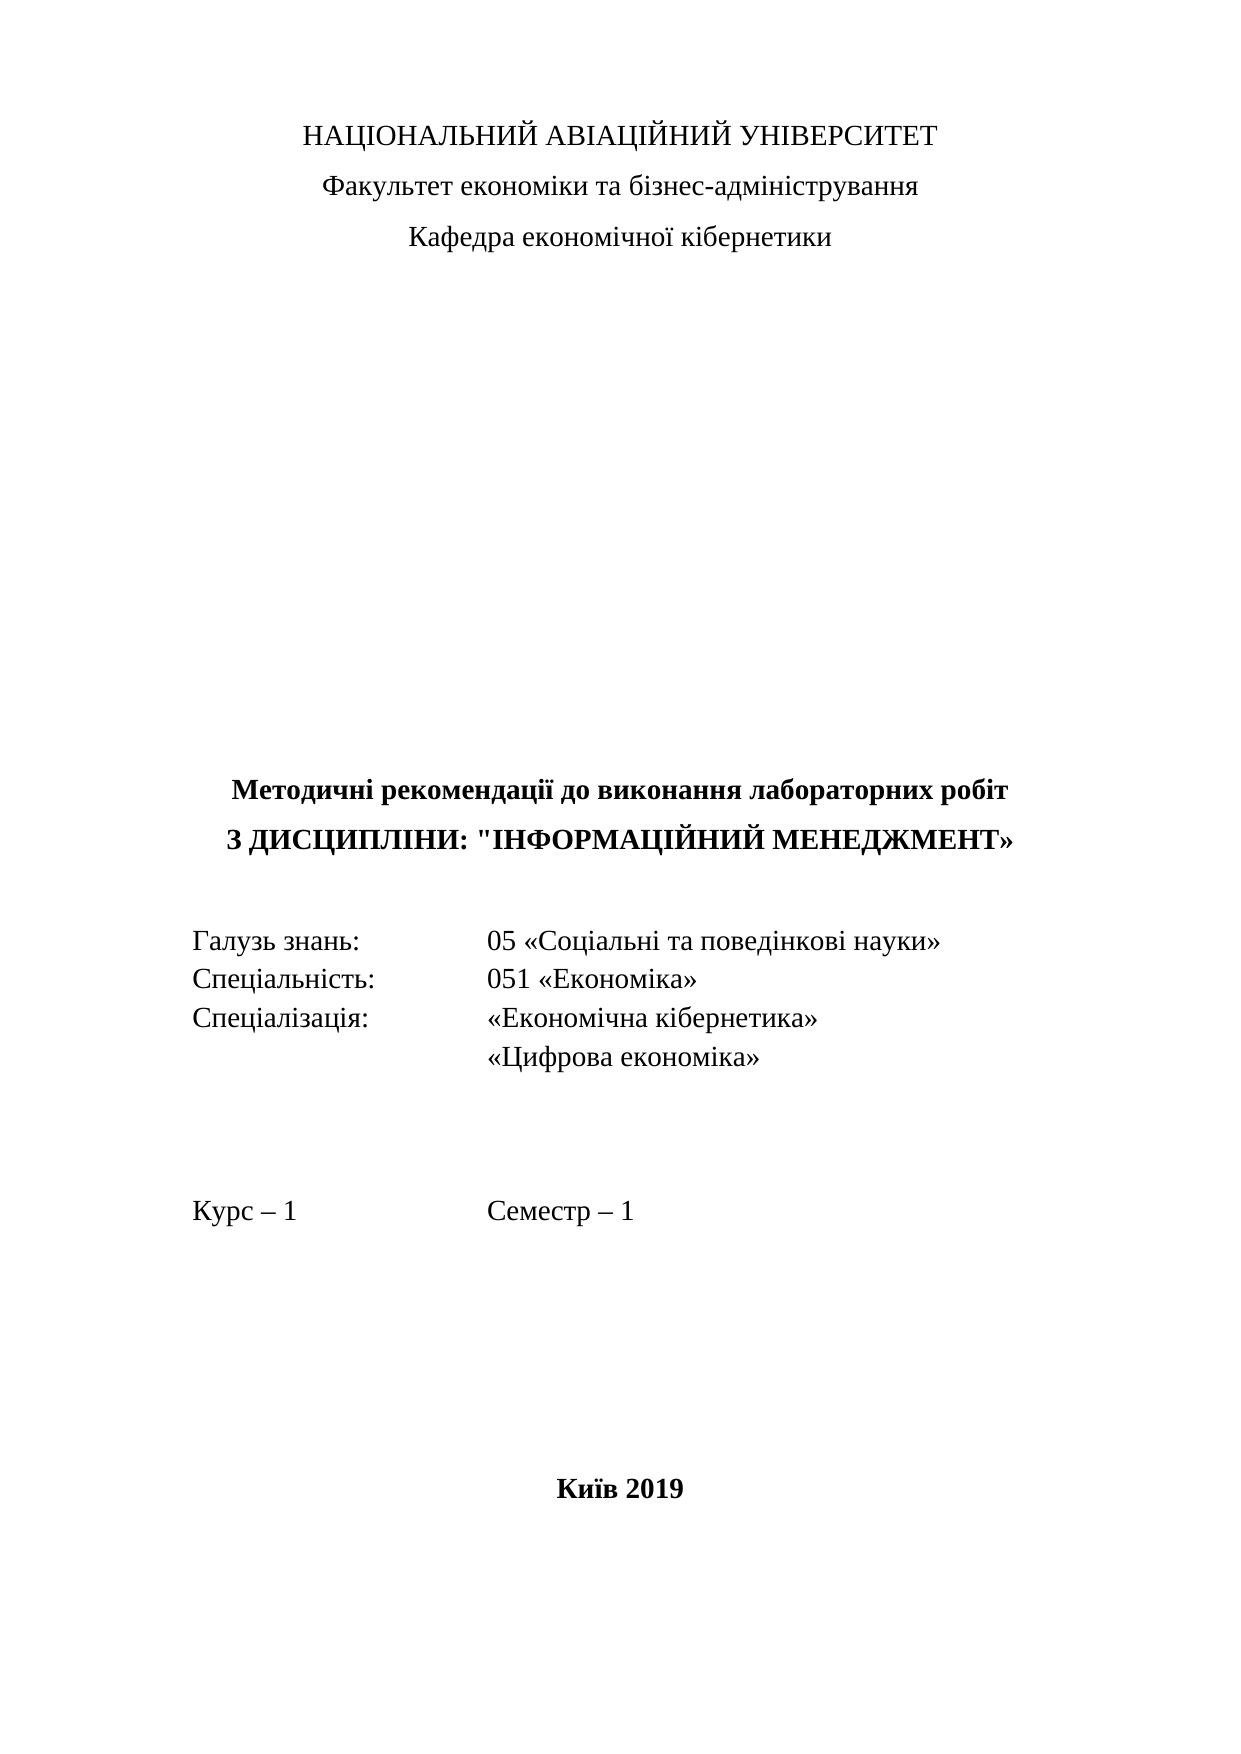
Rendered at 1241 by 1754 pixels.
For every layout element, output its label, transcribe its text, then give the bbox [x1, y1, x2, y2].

text Кафедра економічної кібернетики [118, 219, 1122, 252]
text З ДИСЦИПЛІНИ: "ІНФОРМАЦІЙНИЙ МЕНЕДЖМЕНТ» [118, 822, 1122, 856]
text Київ 2019 [118, 1471, 1122, 1505]
text Спеціальність: 051 «Економіка» [118, 962, 1122, 995]
text Спеціалізація: «Економічна кібернетика» [118, 1000, 1122, 1034]
text НАЦІОНАЛЬНИЙ АВІАЦІЙНИЙ УНІВЕРСИТЕТ [118, 118, 1122, 152]
text Галузь знань: 05 «Соціальні та поведінкові науки» [118, 923, 1122, 957]
text Факультет економіки та бізнес-адміністрування [118, 168, 1122, 202]
text «Цифрова економіка» [413, 1039, 1122, 1072]
text Курс – 1 Семестр – 1 [118, 1193, 1122, 1226]
text Методичні рекомендації до виконання лабораторних робіт [118, 772, 1122, 806]
